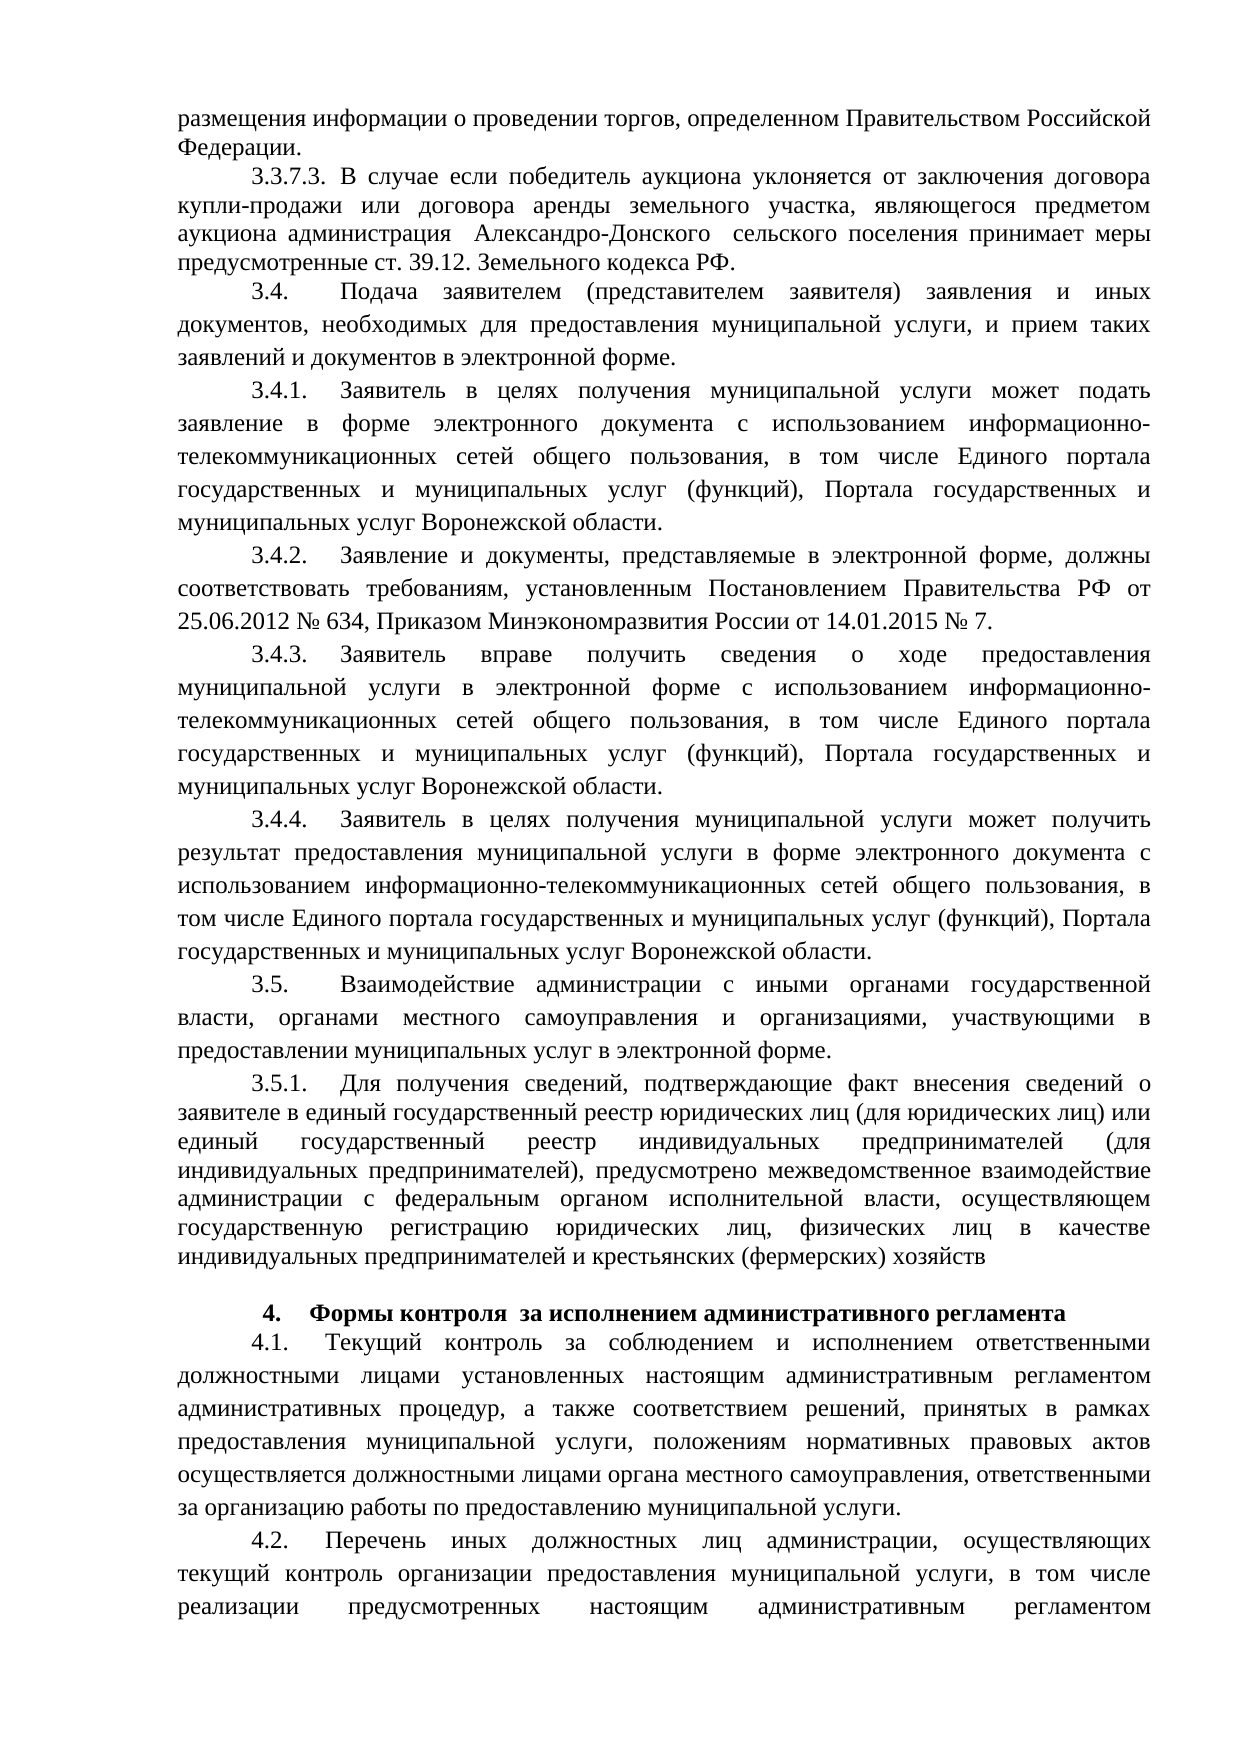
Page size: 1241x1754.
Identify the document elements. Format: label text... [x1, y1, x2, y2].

list Взаимодействие администрации с иными органами государственной власти, органами местного самоуправления и организациями, участвующими в предоставлении муниципальных услуг в электронной форме. [177, 969, 1152, 1064]
list Заявитель в целях получения муниципальной услуги может получить результат предоставления муниципальной услуги в форме электронного документа с использованием информационно-телекоммуникационных сетей общего пользования, в том числе Единого портала государственных и муниципальных услуг (функций), Портала государственных и муниципальных услуг Воронежской области. [177, 804, 1152, 965]
list Заявитель в целях получения муниципальной услуги может подать заявление в форме электронного документа с использованием информационно-телекоммуникационных сетей общего пользования, в том числе Единого портала государственных и муниципальных услуг (функций), Портала государственных и муниципальных услуг Воронежской области. [177, 375, 1152, 536]
list В случае если победитель аукциона уклоняется от заключения договора купли-продажи или договора аренды земельного участка, являющегося предметом аукциона администрация Александро-Донского сельского поселения принимает меры предусмотренные ст. 39.12. Земельного кодекса РФ. [177, 161, 1152, 276]
list Для получения сведений, подтверждающие факт внесения сведений о заявителе в единый государственный реестр юридических лиц (для юридических лиц) или единый государственный реестр индивидуальных предпринимателей (для индивидуальных предпринимателей), предусмотрено межведомственное взаимодействие администрации с федеральным органом исполнительной власти, осуществляющем государственную регистрацию юридических лиц, физических лиц в качестве индивидуальных предпринимателей и крестьянских (фермерских) хозяйств [177, 1068, 1152, 1270]
list Заявление и документы, представляемые в электронной форме, должны соответствовать требованиям, установленным Постановлением Правительства РФ от 25.06.2012 № 634, Приказом Минэкономразвития России от 14.01.2015 № 7. [177, 540, 1152, 635]
list Текущий контроль за соблюдением и исполнением ответственными должностными лицами установленных настоящим административным регламентом административных процедур, а также соответствием решений, принятых в рамках предоставления муниципальной услуги, положениям нормативных правовых актов осуществляется должностными лицами органа местного самоуправления, ответственными за организацию работы по предоставлению муниципальной услуги. [177, 1327, 1152, 1521]
list Заявитель вправе получить сведения о ходе предоставления муниципальной услуги в электронной форме с использованием информационно-телекоммуникационных сетей общего пользования, в том числе Единого портала государственных и муниципальных услуг (функций), Портала государственных и муниципальных услуг Воронежской области. [177, 639, 1152, 800]
list Формы контроля за исполнением административного регламента [177, 1298, 1152, 1327]
list Подача заявителем (представителем заявителя) заявления и иных документов, необходимых для предоставления муниципальной услуги, и прием таких заявлений и документов в электронной форме. [177, 276, 1152, 371]
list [177, 1525, 1152, 1620]
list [177, 103, 1152, 161]
